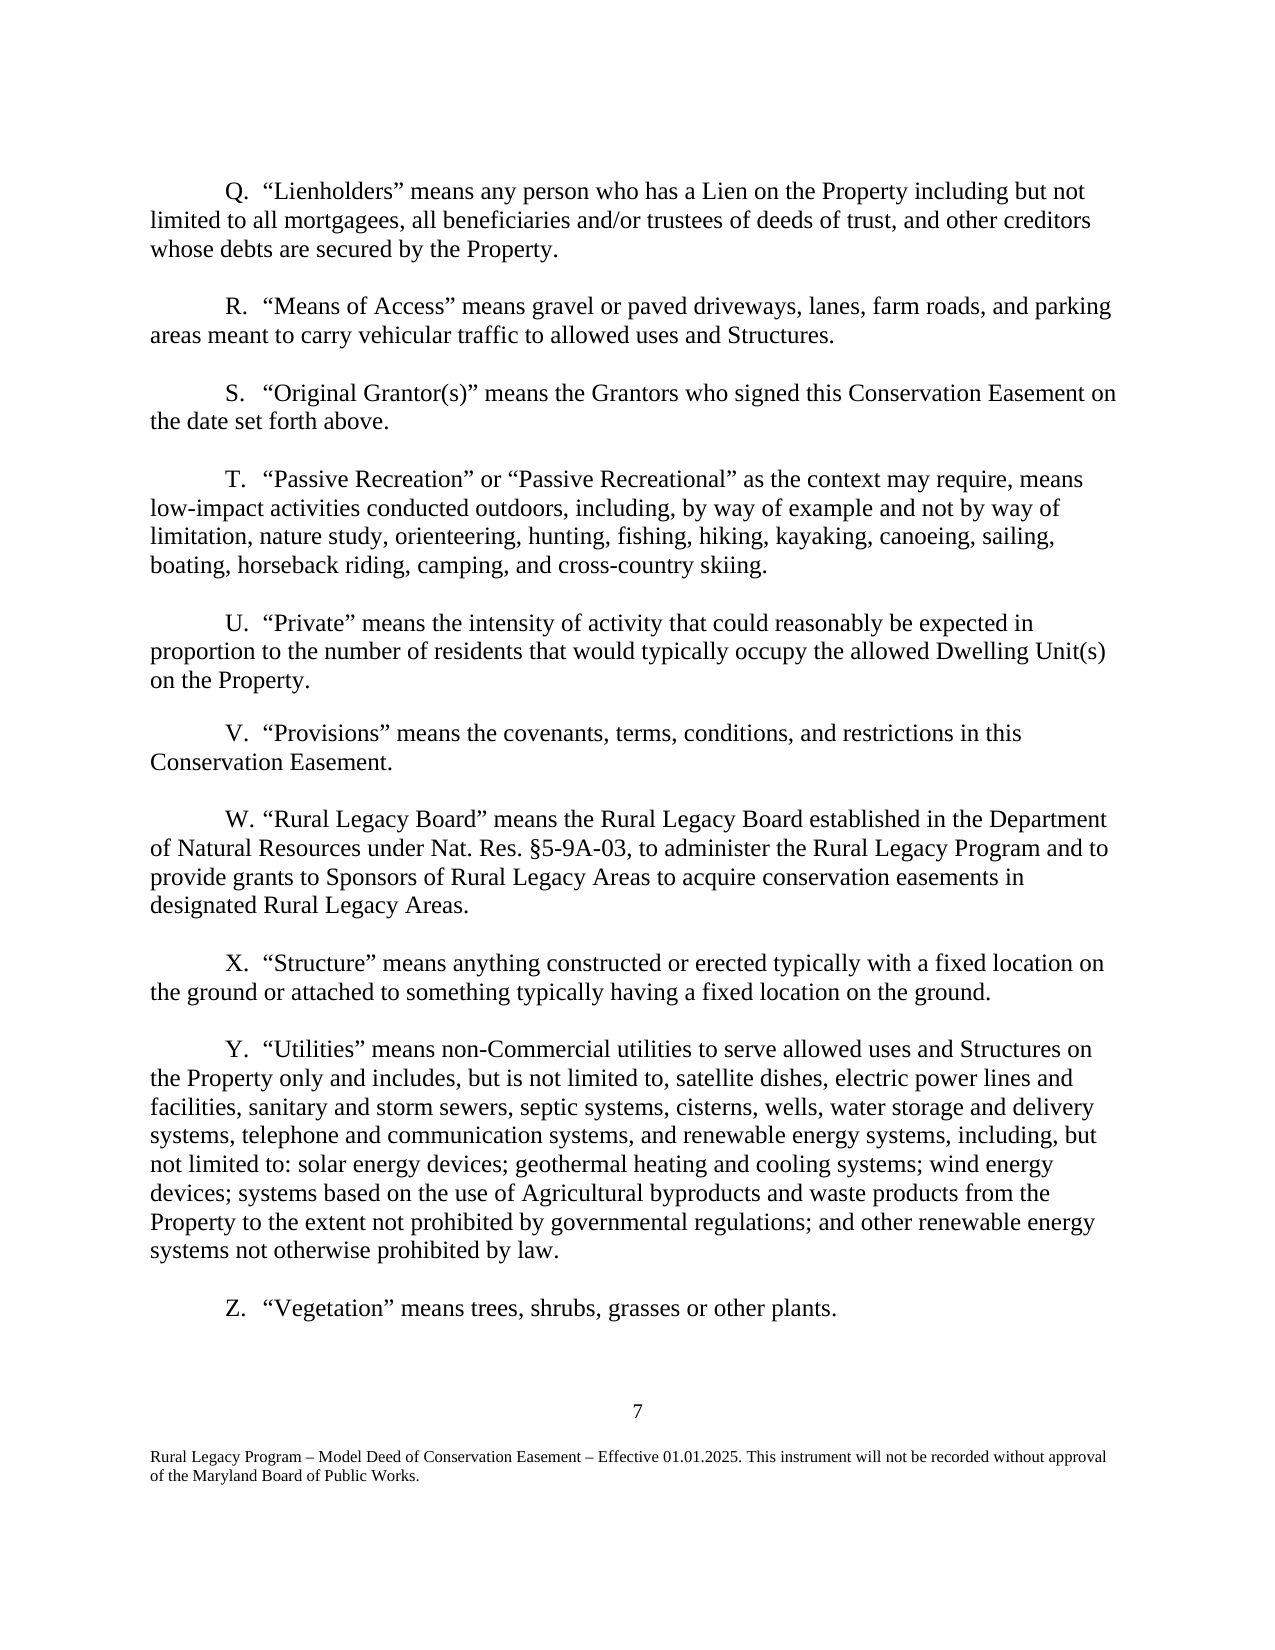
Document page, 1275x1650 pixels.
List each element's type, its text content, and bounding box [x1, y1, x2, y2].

list “Rural Legacy Board” means the Rural Legacy Board established in the Department of Natural Resources under Nat. Res. §5-9A-03, to administer the Rural Legacy Program and to provide grants to Sponsors of Rural Legacy Areas to acquire conservation easements in designated Rural Legacy Areas. [150, 804, 1125, 919]
list “Means of Access” means gravel or paved driveways, lanes, farm roads, and parking areas meant to carry vehicular traffic to allowed uses and Structures. [150, 291, 1125, 349]
list “Private” means the intensity of activity that could reasonably be expected in proportion to the number of residents that would typically occupy the allowed Dwelling Unit(s) on the Property. [150, 608, 1125, 694]
list “Lienholders” means any person who has a Lien on the Property including but not limited to all mortgagees, all beneficiaries and/or trustees of deeds of trust, and other creditors whose debts are secured by the Property. [150, 176, 1125, 263]
list “Original Grantor(s)” means the Grantors who signed this Conservation Easement on the date set forth above. [150, 378, 1125, 435]
list “Structure” means anything constructed or erected typically with a fixed location on the ground or attached to something typically having a fixed location on the ground. [150, 948, 1125, 1005]
list “Vegetation” means trees, shrubs, grasses or other plants. [150, 1293, 1125, 1322]
list “Utilities” means non-Commercial utilities to serve allowed uses and Structures on the Property only and includes, but is not limited to, satellite dishes, electric power lines and facilities, sanitary and storm sewers, septic systems, cisterns, wells, water storage and delivery systems, telephone and communication systems, and renewable energy systems, including, but not limited to: solar energy devices; geothermal heating and cooling systems; wind energy devices; systems based on the use of Agricultural byproducts and waste products from the Property to the extent not prohibited by governmental regulations; and other renewable energy systems not otherwise prohibited by law. [150, 1034, 1125, 1264]
list “Provisions” means the covenants, terms, conditions, and restrictions in this Conservation Easement. [150, 718, 1125, 775]
list “Passive Recreation” or “Passive Recreational” as the context may require, means low-impact activities conducted outdoors, including, by way of example and not by way of limitation, nature study, orienteering, hunting, fishing, hiking, kayaking, canoeing, sailing, boating, horseback riding, camping, and cross-country skiing. [150, 464, 1125, 579]
